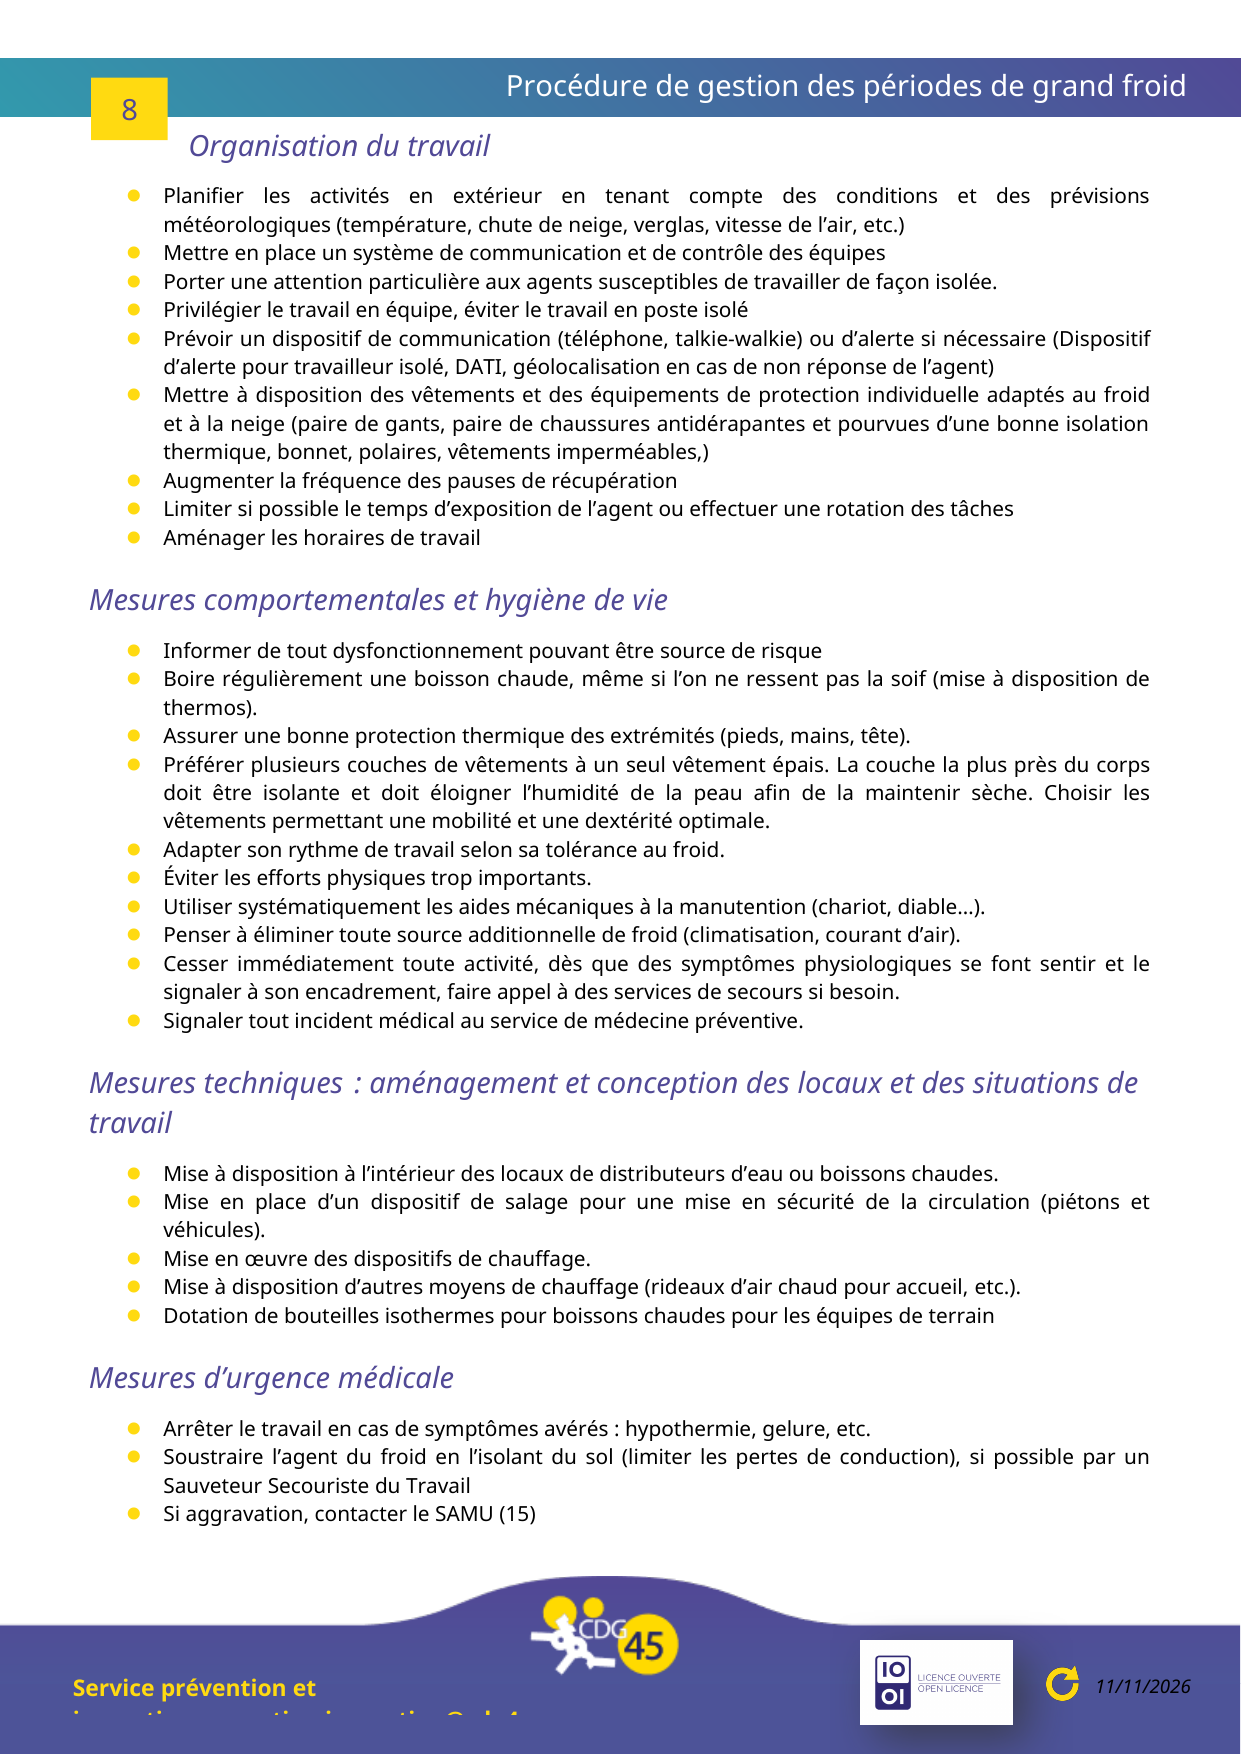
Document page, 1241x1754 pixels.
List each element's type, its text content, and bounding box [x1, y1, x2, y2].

subtitle Mesures comportementales et hygiène de vie [89, 580, 1152, 619]
list Soustraire l’agent du froid en l’isolant du sol (limiter les pertes de conduction), si possible par un Sauveteur Secouriste du Travail [126, 1442, 1152, 1499]
list Préférer plusieurs couches de vêtements à un seul vêtement épais. La couche la plus près du corps doit être isolante et doit éloigner l’humidité de la peau afin de la maintenir sèche. Choisir les vêtements permettant une mobilité et une dextérité optimale. [126, 750, 1152, 835]
list Mettre à disposition des vêtements et des équipements de protection individuelle adaptés au froid et à la neige (paire de gants, paire de chaussures antidérapantes et pourvues d’une bonne isolation thermique, bonnet, polaires, vêtements imperméables,) [126, 381, 1152, 466]
list Si aggravation, contacter le SAMU (15) [126, 1499, 1152, 1528]
list Limiter si possible le temps d’exposition de l’agent ou effectuer une rotation des tâches [126, 494, 1152, 523]
list Planifier les activités en extérieur en tenant compte des conditions et des prévisions météorologiques (température, chute de neige, verglas, vitesse de l’air, etc.) [126, 182, 1152, 238]
list Penser à éliminer toute source additionnelle de froid (climatisation, courant d’air). [126, 920, 1152, 949]
list Aménager les horaires de travail [126, 523, 1152, 551]
list Informer de tout dysfonctionnement pouvant être source de risque [126, 636, 1152, 664]
list Mise à disposition d’autres moyens de chauffage (rideaux d’air chaud pour accueil, etc.). [126, 1272, 1152, 1301]
subtitle Mesures techniques : aménagement et conception des locaux et des situations de travail [89, 1063, 1152, 1142]
list Mise en place d’un dispositif de salage pour une mise en sécurité de la circulation (piétons et véhicules). [126, 1187, 1152, 1244]
list Boire régulièrement une boisson chaude, même si l’on ne ressent pas la soif (mise à disposition de thermos). [126, 664, 1152, 721]
subtitle Organisation du travail [89, 99, 1152, 165]
list Cesser immédiatement toute activité, dès que des symptômes physiologiques se font sentir et le signaler à son encadrement, faire appel à des services de secours si besoin. [126, 949, 1152, 1006]
list Augmenter la fréquence des pauses de récupération [126, 466, 1152, 494]
picture [0, 1576, 1241, 1701]
list Mise à disposition à l’intérieur des locaux de distributeurs d’eau ou boissons chaudes. [126, 1159, 1152, 1187]
list Signaler tout incident médical au service de médecine préventive. [126, 1006, 1152, 1034]
list Privilégier le travail en équipe, éviter le travail en poste isolé [126, 295, 1152, 324]
list Dotation de bouteilles isothermes pour boissons chaudes pour les équipes de terrain [126, 1301, 1152, 1329]
list Adapter son rythme de travail selon sa tolérance au froid. [126, 835, 1152, 863]
list Éviter les efforts physiques trop importants. [126, 863, 1152, 892]
list Porter une attention particulière aux agents susceptibles de travailler de façon isolée. [126, 267, 1152, 295]
list Mise en œuvre des dispositifs de chauffage. [126, 1244, 1152, 1272]
list Assurer une bonne protection thermique des extrémités (pieds, mains, tête). [126, 721, 1152, 750]
list Prévoir un dispositif de communication (téléphone, talkie-walkie) ou d’alerte si nécessaire (Dispositif d’alerte pour travailleur isolé, DATI, géolocalisation en cas de non réponse de l’agent) [126, 324, 1152, 381]
subtitle Mesures d’urgence médicale [89, 1358, 1152, 1397]
list Arrêter le travail en cas de symptômes avérés : hypothermie, gelure, etc. [126, 1414, 1152, 1442]
list Mettre en place un système de communication et de contrôle des équipes [126, 238, 1152, 267]
list Utiliser systématiquement les aides mécaniques à la manutention (chariot, diable…). [126, 892, 1152, 920]
